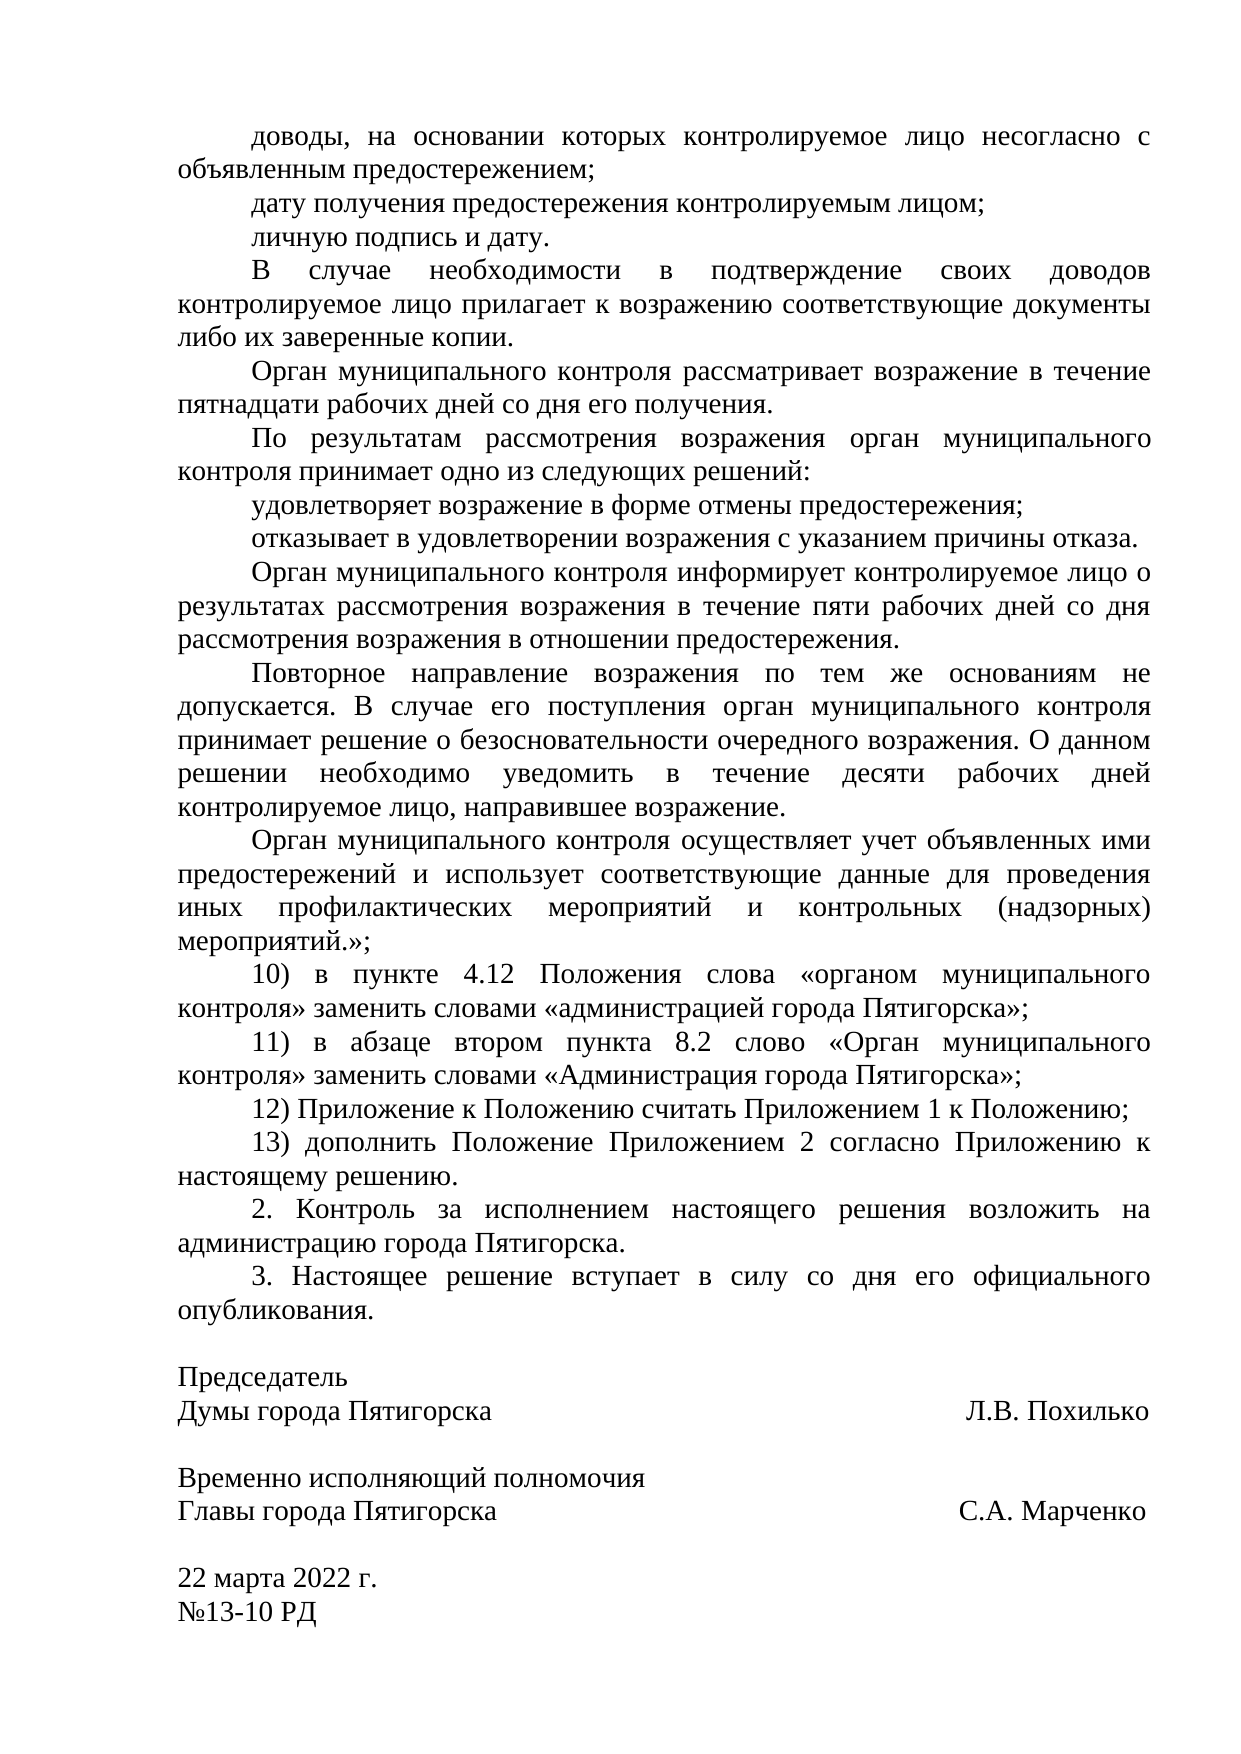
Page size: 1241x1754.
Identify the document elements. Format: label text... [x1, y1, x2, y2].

text Главы города Пятигорска С.А. Марченко [177, 1493, 1152, 1527]
text 12) Приложение к Положению считать Приложением 1 к Положению; [177, 1091, 1152, 1124]
text доводы, на основании которых контролируемое лицо несогласно с объявленным предостережением; [177, 118, 1152, 185]
text дату получения предостережения контролируемым лицом; [177, 185, 1152, 219]
text Временно исполняющий полномочия [177, 1460, 1152, 1493]
text По результатам рассмотрения возражения орган муниципального контроля принимает одно из следующих решений: [177, 420, 1152, 487]
text 2. Контроль за исполнением настоящего решения возложить на администрацию города Пятигорска. [177, 1191, 1152, 1258]
text 3. Настоящее решение вступает в силу со дня его официального опубликования. [177, 1258, 1152, 1326]
text удовлетворяет возражение в форме отмены предостережения; [177, 487, 1152, 521]
text Орган муниципального контроля осуществляет учет объявленных ими предостережений и использует соответствующие данные для проведения иных профилактических мероприятий и контрольных (надзорных) мероприятий.»; [177, 822, 1152, 957]
text 13) дополнить Положение Приложением 2 согласно Приложению к настоящему решению. [177, 1124, 1152, 1191]
text Председатель [177, 1359, 1152, 1393]
text Думы города Пятигорска Л.В. Похилько [177, 1393, 1152, 1426]
text 11) в абзаце втором пункта 8.2 слово «Орган муниципального контроля» заменить словами «Администрация города Пятигорска»; [177, 1024, 1152, 1091]
text личную подпись и дату. [177, 219, 1152, 252]
text Орган муниципального контроля информирует контролируемое лицо о результатах рассмотрения возражения в течение пяти рабочих дней со дня рассмотрения возражения в отношении предостережения. [177, 554, 1152, 655]
text 22 марта 2022 г. [177, 1560, 1152, 1594]
text Повторное направление возражения по тем же основаниям не допускается. В случае его поступления орган муниципального контроля принимает решение о безосновательности очередного возражения. О данном решении необходимо уведомить в течение десяти рабочих дней контролируемое лицо, направившее возражение. [177, 655, 1152, 822]
text отказывает в удовлетворении возражения с указанием причины отказа. [177, 521, 1152, 554]
text Орган муниципального контроля рассматривает возражение в течение пятнадцати рабочих дней со дня его получения. [177, 353, 1152, 420]
text 10) в пункте 4.12 Положения слова «органом муниципального контроля» заменить словами «администрацией города Пятигорска»; [177, 957, 1152, 1024]
text №13-10 РД [177, 1594, 1152, 1627]
text В случае необходимости в подтверждение своих доводов контролируемое лицо прилагает к возражению соответствующие документы либо их заверенные копии. [177, 252, 1152, 353]
